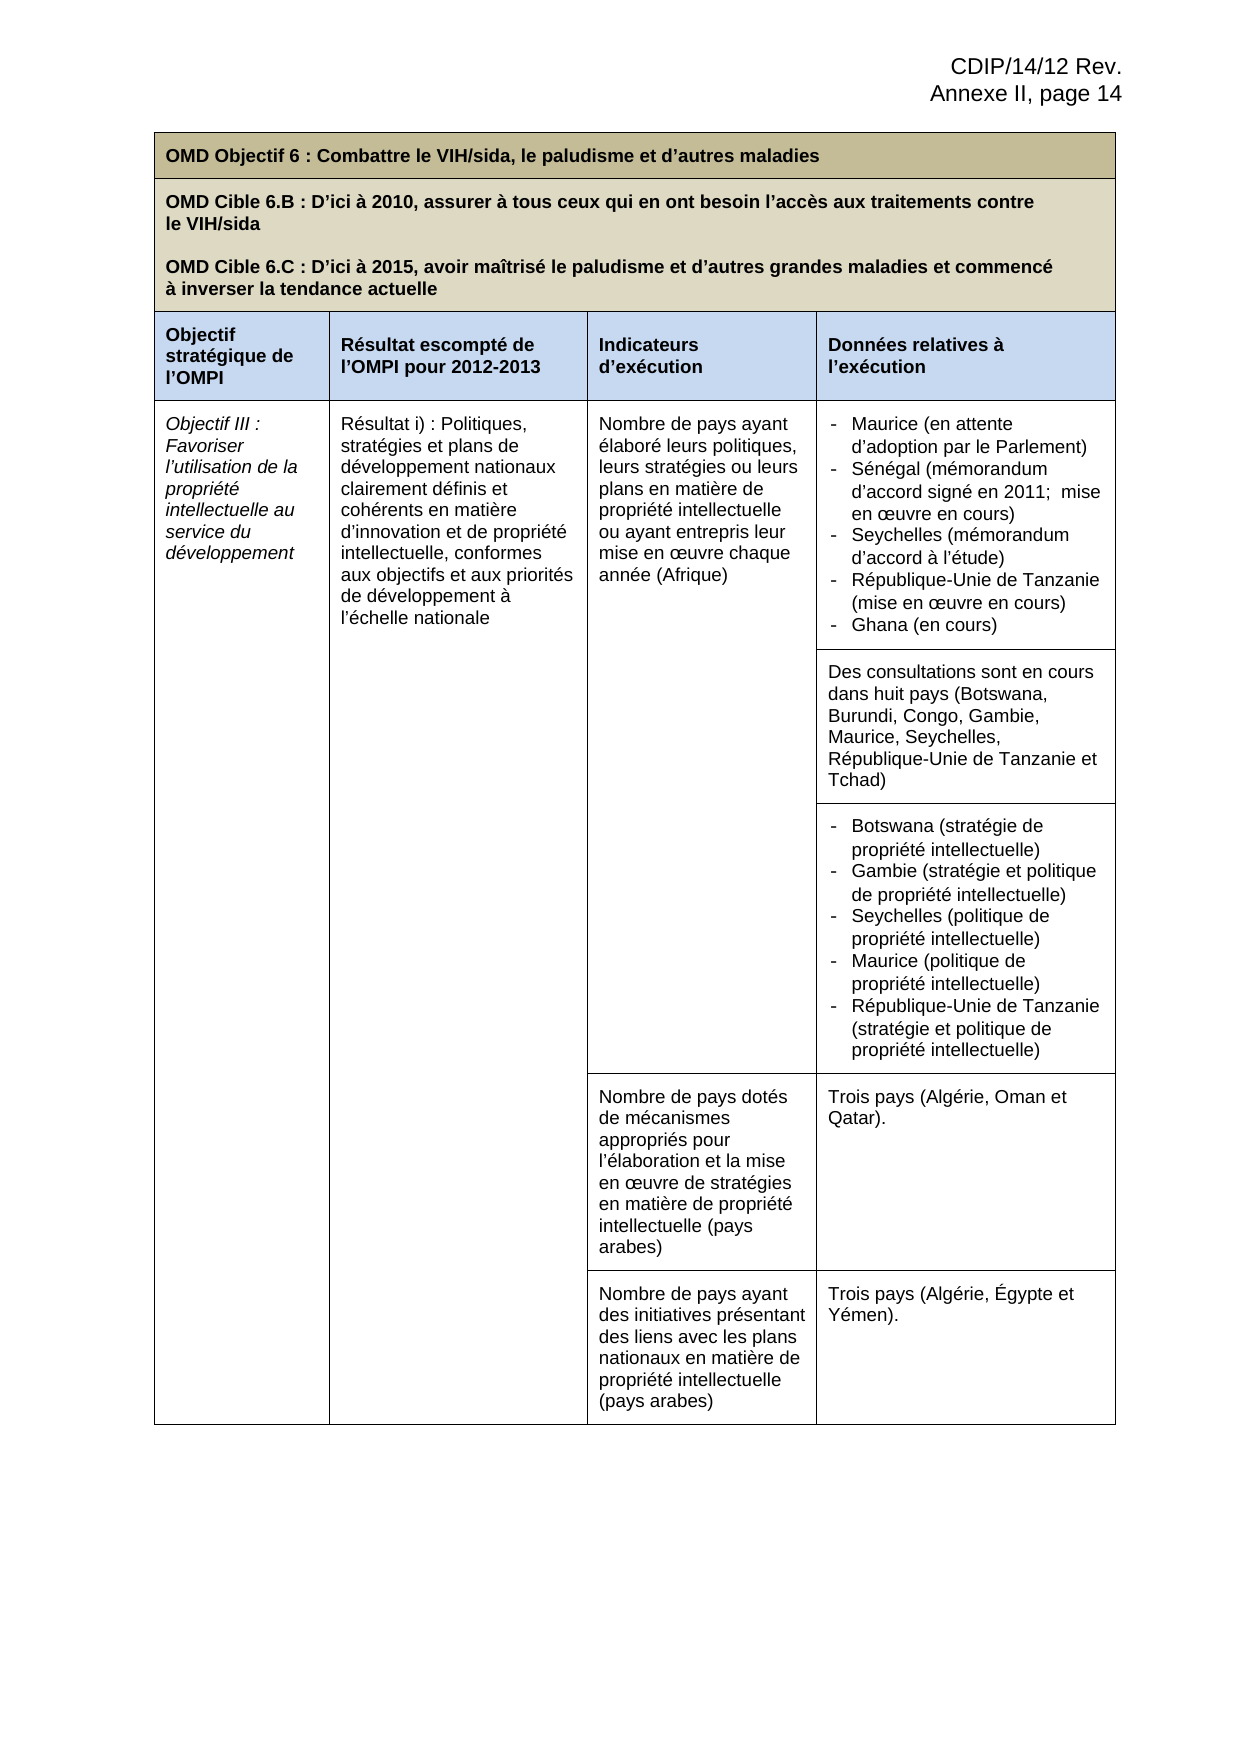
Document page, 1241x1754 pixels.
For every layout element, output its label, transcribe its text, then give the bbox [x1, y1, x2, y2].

table_cell Des consultations sont en cours dans huit pays (Botswana, Burundi, Congo, Gambie, Maurice, Seychelles, République-Unie de Tanzanie et Tchad) [817, 650, 1115, 802]
table_cell Botswana (stratégie de propriété intellectuelle) Gambie (stratégie et politique de propriété intellectuelle) Seychelles (politique de propriété intellectuelle) Maurice (politique de propriété intellectuelle) République-Unie de Tanzanie (stratégie et politique de propriété intellectuelle) [817, 804, 1115, 1073]
table_cell Objectif III : Favoriser l’utilisation de la propriété intellectuelle au service du développement [155, 401, 329, 1424]
table_cell Résultat i) : Politiques, stratégies et plans de développement nationaux clairement définis et cohérents en matière d’innovation et de propriété intellectuelle, conformes aux objectifs et aux priorités de développement à l’échelle nationale [330, 401, 587, 1424]
table_cell Objectif stratégique de l’OMPI [155, 312, 329, 400]
table_cell Maurice (en attente d’adoption par le Parlement) Sénégal (mémorandum d’accord signé en 2011; mise en œuvre en cours) Seychelles (mémorandum d’accord à l’étude) République-Unie de Tanzanie (mise en œuvre en cours) Ghana (en cours) [817, 401, 1115, 648]
table_cell Nombre de pays ayant élaboré leurs politiques, leurs stratégies ou leurs plans en matière de propriété intellectuelle ou ayant entrepris leur mise en œuvre chaque année (Afrique) [588, 401, 816, 1073]
table_cell Nombre de pays dotés de mécanismes appropriés pour l’élaboration et la mise en œuvre de stratégies en matière de propriété intellectuelle (pays arabes) [588, 1074, 816, 1270]
table_cell OMD Objectif 6 : Combattre le VIH/sida, le paludisme et d’autres maladies [155, 133, 1115, 178]
table_cell OMD Cible 6.B : D’ici à 2010, assurer à tous ceux qui en ont besoin l’accès aux traitements contre le VIH/sida OMD Cible 6.C : D’ici à 2015, avoir maîtrisé le paludisme et d’autres grandes maladies et commencé à inverser la tendance actuelle [155, 179, 1115, 311]
table_cell Trois pays (Algérie, Oman et Qatar). [817, 1074, 1115, 1270]
table_cell Trois pays (Algérie, Égypte et Yémen). [817, 1271, 1115, 1424]
table_cell Données relatives à l’exécution [817, 312, 1115, 400]
table_cell Indicateurs d’exécution [588, 312, 816, 400]
table_cell Nombre de pays ayant des initiatives présentant des liens avec les plans nationaux en matière de propriété intellectuelle (pays arabes) [588, 1271, 816, 1424]
table_cell Résultat escompté de l’OMPI pour 2012-2013 [330, 312, 587, 400]
